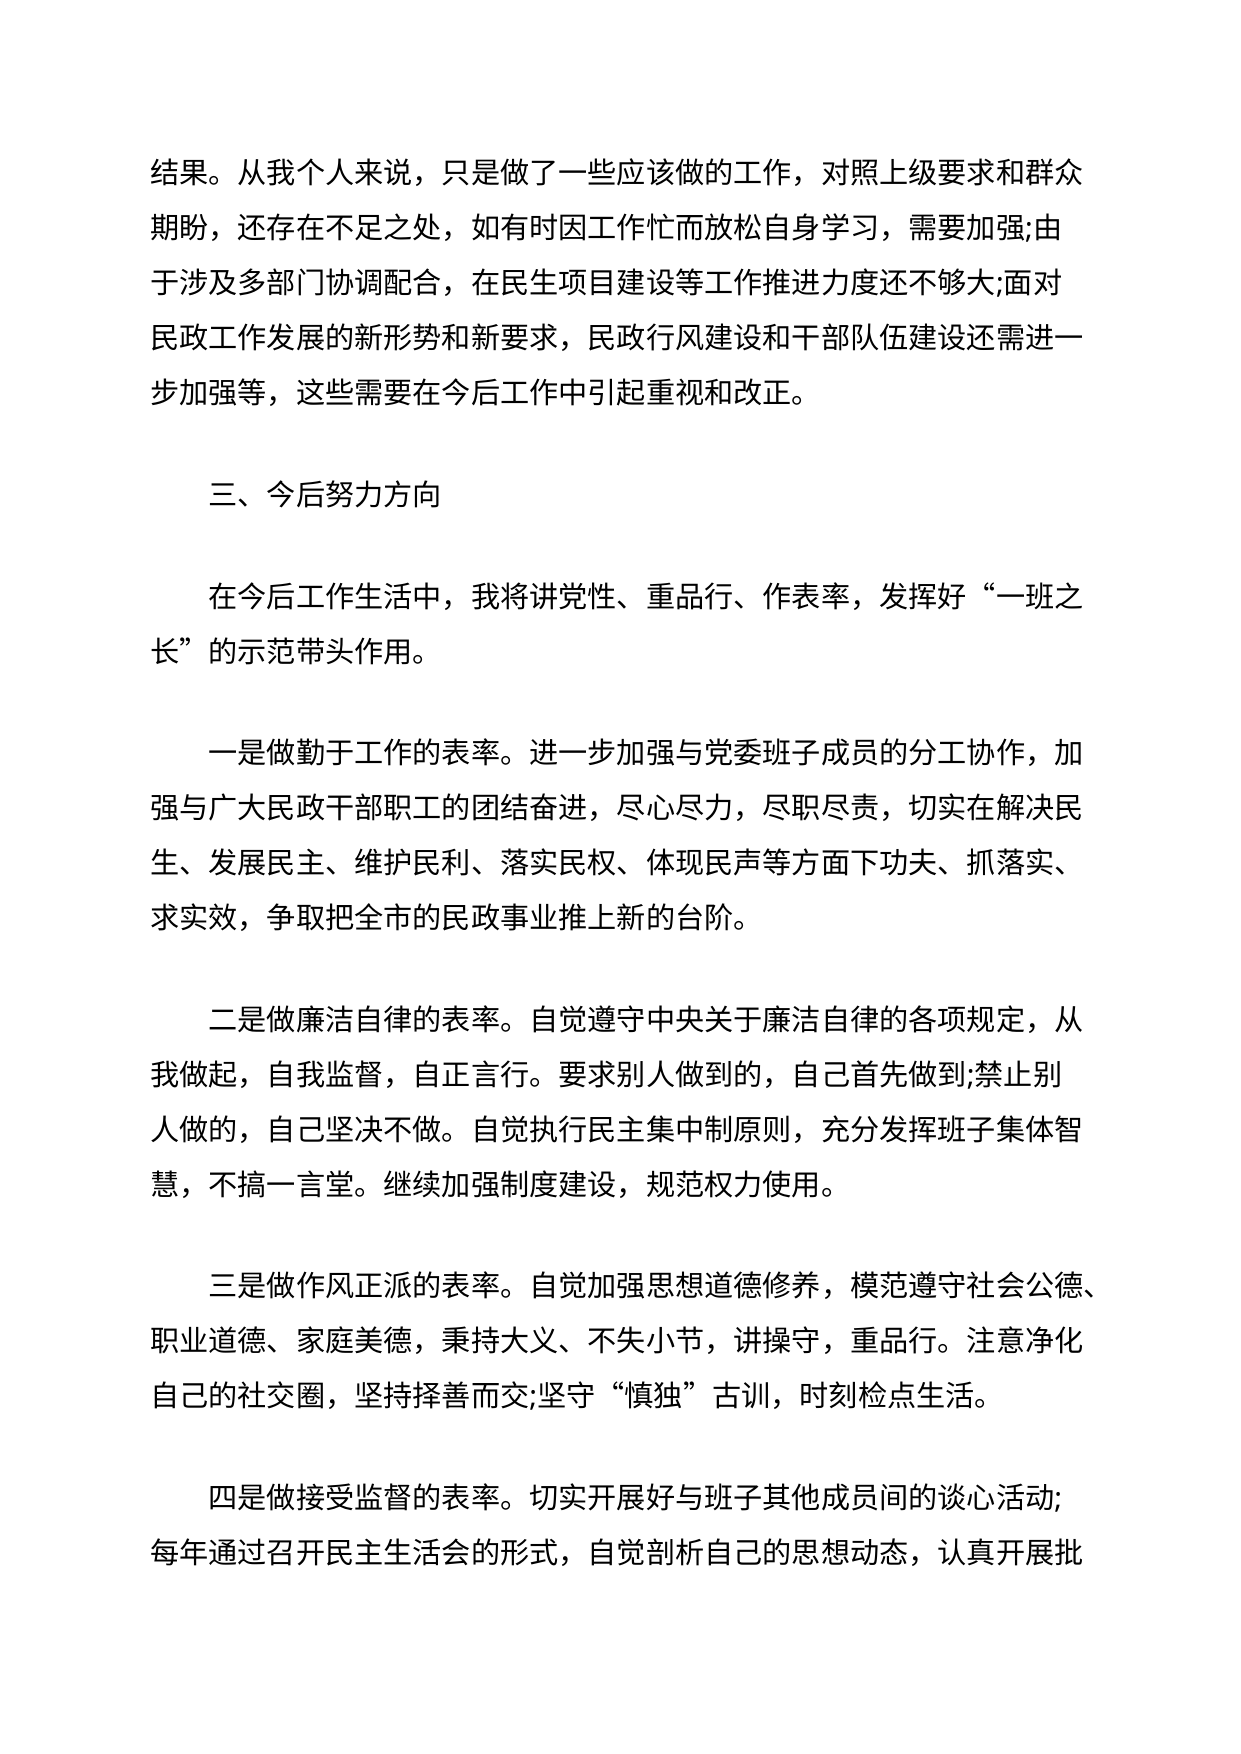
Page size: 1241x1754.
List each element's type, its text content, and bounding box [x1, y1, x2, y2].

text 三、今后努力方向 [150, 472, 1090, 514]
text 二是做廉洁自律的表率。自觉遵守中央关于廉洁自律的各项规定，从我做起，自我监督，自正言行。要求别人做到的，自己首先做到;禁止别人做的，自己坚决不做。自觉执行民主集中制原则，充分发挥班子集体智慧，不搞一言堂。继续加强制度建设，规范权力使用。 [150, 996, 1090, 1203]
text 在今后工作生活中，我将讲党性、重品行、作表率，发挥好“一班之长”的示范带头作用。 [150, 573, 1090, 671]
text 三是做作风正派的表率。自觉加强思想道德修养，模范遵守社会公德、职业道德、家庭美德，秉持大义、不失小节，讲操守，重品行。注意净化自己的社交圈，坚持择善而交;坚守“慎独”古训，时刻检点生活。 [150, 1263, 1090, 1415]
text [150, 1475, 1090, 1572]
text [150, 150, 1090, 412]
text 一是做勤于工作的表率。进一步加强与党委班子成员的分工协作，加强与广大民政干部职工的团结奋进，尽心尽力，尽职尽责，切实在解决民生、发展民主、维护民利、落实民权、体现民声等方面下功夫、抓落实、求实效，争取把全市的民政事业推上新的台阶。 [150, 730, 1090, 937]
